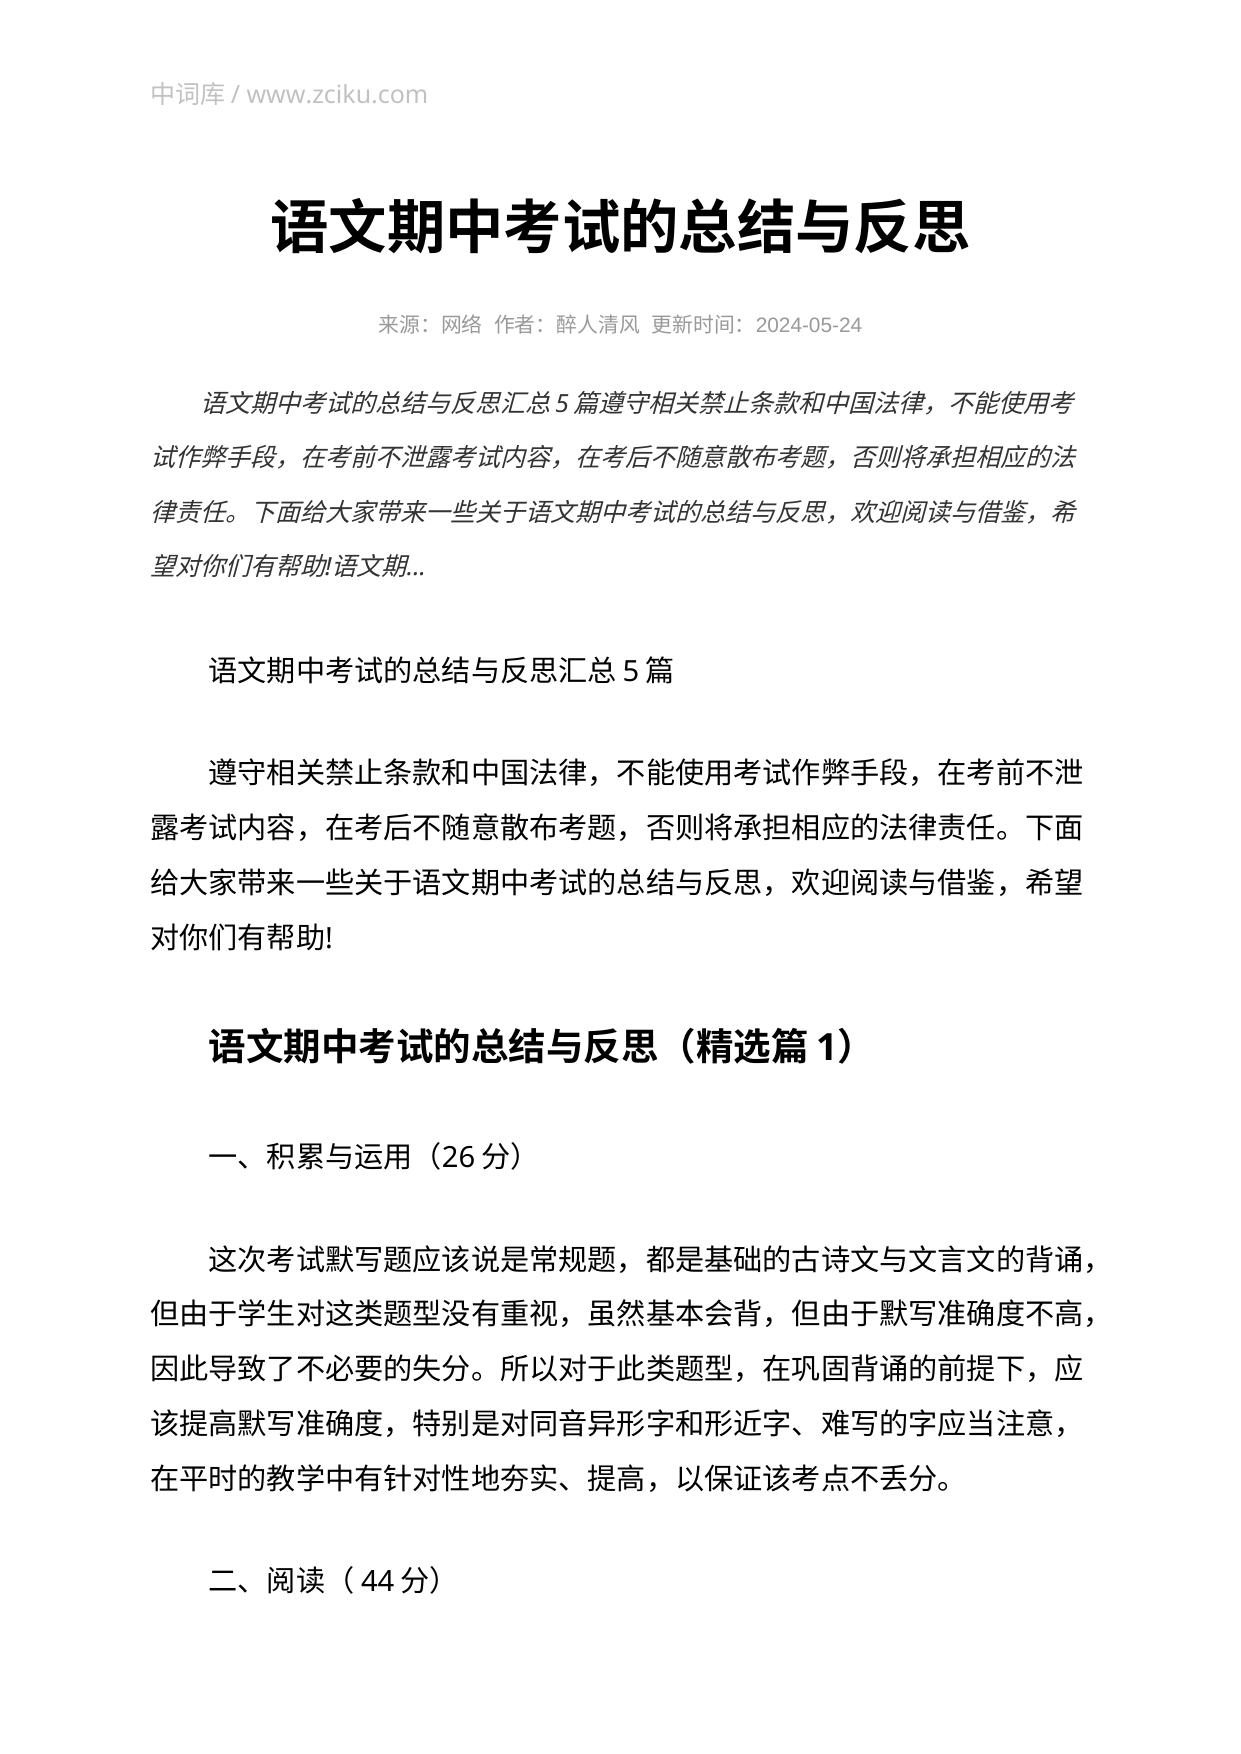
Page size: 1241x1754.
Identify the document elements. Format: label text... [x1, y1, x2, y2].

text 来源：网络 作者：醉人清风 更新时间：2024-05-24 [150, 313, 1090, 337]
text 一、积累与运用（26分） [150, 1134, 1090, 1176]
text 语文期中考试的总结与反思汇总5篇遵守相关禁止条款和中国法律，不能使用考试作弊手段，在考前不泄露考试内容，在考后不随意散布考题，否则将承担相应的法律责任。下面给大家带来一些关于语文期中考试的总结与反思，欢迎阅读与借鉴，希望对你们有帮助!语文期... [150, 383, 1090, 583]
subtitle 语文期中考试的总结与反思 [150, 181, 1090, 266]
text 二、阅读（ 44分） [150, 1557, 1090, 1600]
text 这次考试默写题应该说是常规题，都是基础的古诗文与文言文的背诵，但由于学生对这类题型没有重视，虽然基本会背，但由于默写准确度不高，因此导致了不必要的失分。所以对于此类题型，在巩固背诵的前提下，应该提高默写准确度，特别是对同音异形字和形近字、难写的字应当注意，在平时的教学中有针对性地夯实、提高，以保证该考点不丢分。 [150, 1236, 1090, 1498]
text 遵守相关禁止条款和中国法律，不能使用考试作弊手段，在考前不泄露考试内容，在考后不随意散布考题，否则将承担相应的法律责任。下面给大家带来一些关于语文期中考试的总结与反思，欢迎阅读与借鉴，希望对你们有帮助! [150, 750, 1090, 957]
text 语文期中考试的总结与反思（精选篇1） [150, 1016, 1090, 1071]
text 语文期中考试的总结与反思汇总5篇 [150, 648, 1090, 690]
